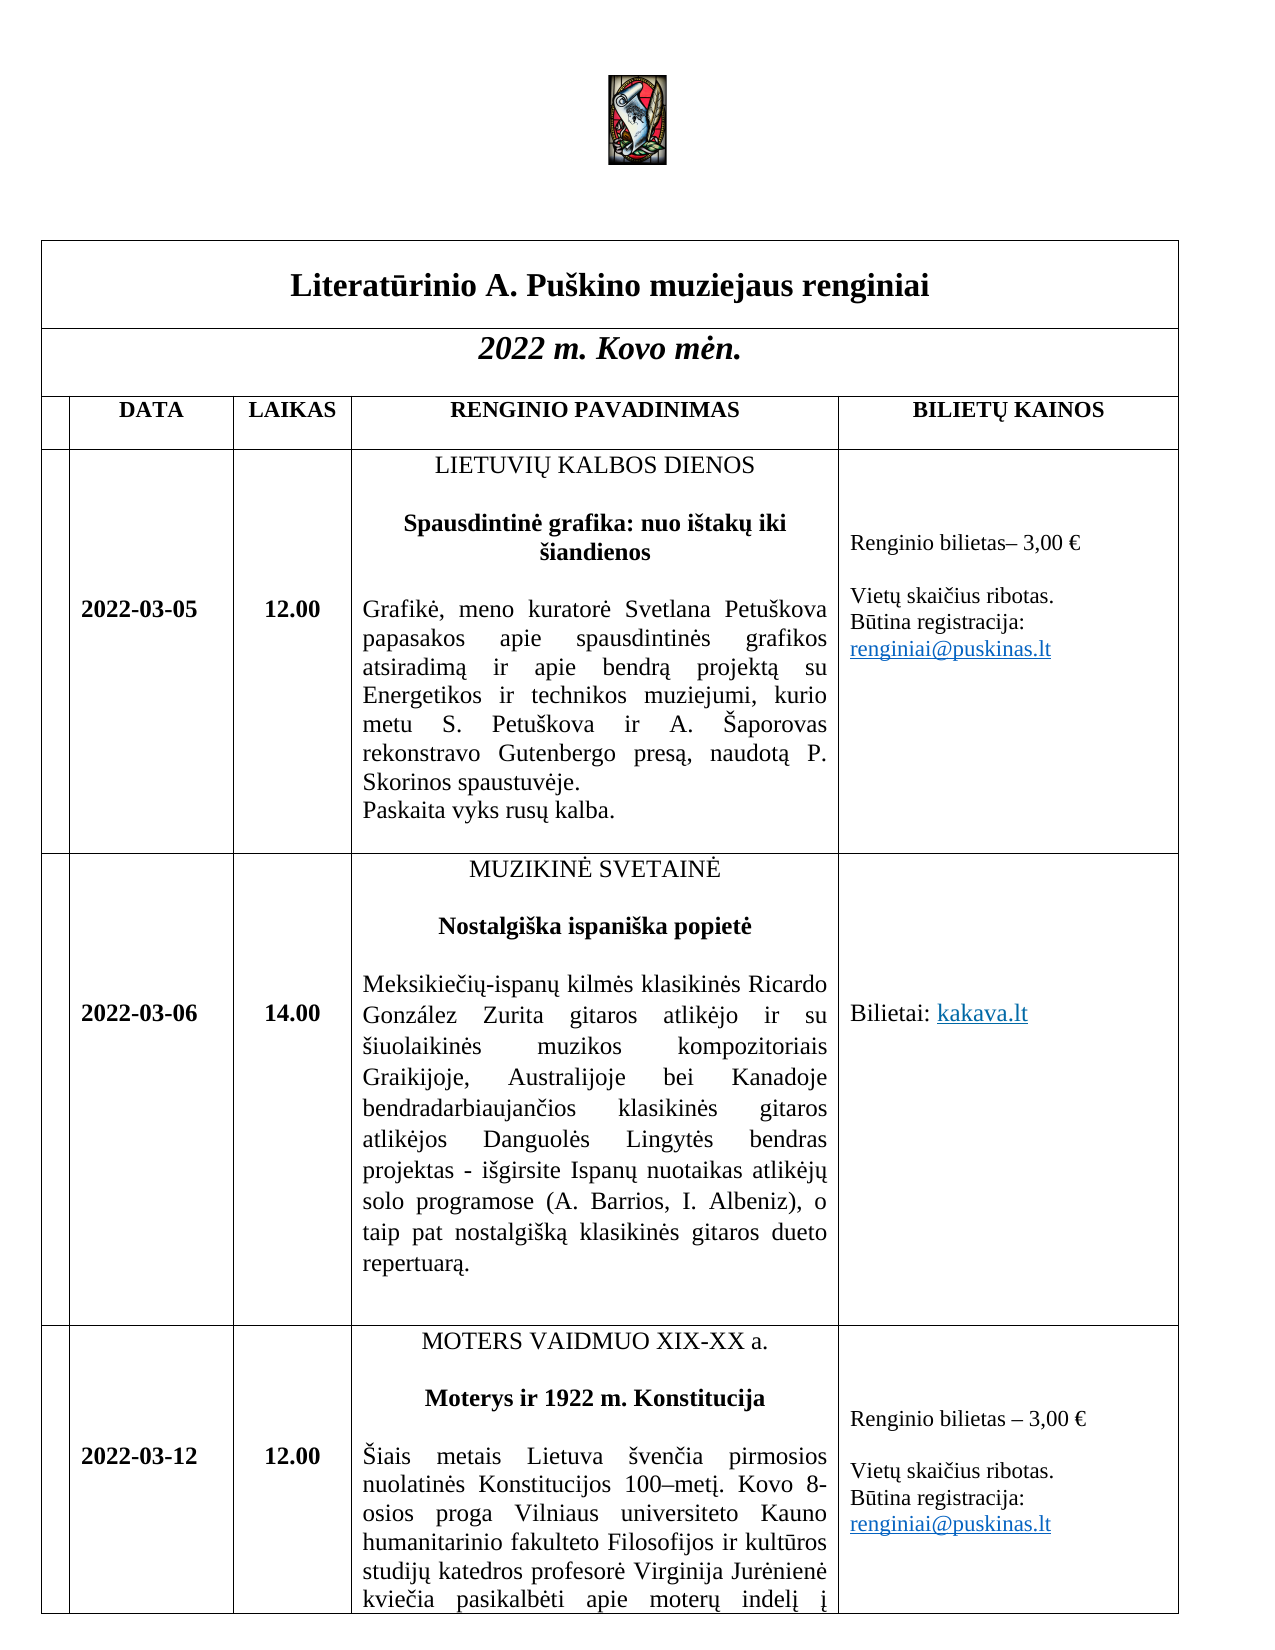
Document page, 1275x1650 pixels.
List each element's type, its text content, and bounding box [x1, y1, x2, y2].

table_cell LIETUVIŲ KALBOS DIENOS Spausdintinė grafika: nuo ištakų iki šiandienos Grafikė, meno kuratorė Svetlana Petuškova papasakos apie spausdintinės grafikos atsiradimą ir apie bendrą projektą su Energetikos ir technikos muziejumi, kurio metu S. Petuškova ir A. Šaporovas rekonstravo Gutenbergo presą, naudotą P. Skorinos spaustuvėje. Paskaita vyks rusų kalba. [352, 450, 838, 853]
table_cell 12.00 [234, 1326, 351, 1613]
table_cell 2022 m. Kovo mėn. [42, 329, 1178, 396]
table_cell [42, 450, 69, 853]
table_cell LAIKAS [234, 397, 351, 449]
table_cell 12.00 [234, 450, 351, 853]
table_cell RENGINIO PAVADINIMAS [352, 397, 838, 449]
table_cell 2022-03-12 [70, 1326, 233, 1613]
table_cell BILIETŲ KAINOS [839, 397, 1178, 449]
table_cell [42, 1326, 69, 1613]
picture [608, 75, 667, 165]
table_cell Renginio bilietas– 3,00 € Vietų skaičius ribotas. Būtina registracija: renginiai@puskinas.lt [839, 450, 1178, 853]
table_cell 2022-03-06 [70, 854, 233, 1325]
table_cell 14.00 [234, 854, 351, 1325]
table_cell 2022-03-05 [70, 450, 233, 853]
table_cell DATA [70, 397, 233, 449]
table_cell MUZIKINĖ SVETAINĖ Nostalgiška ispaniška popietė Meksikiečių-ispanų kilmės klasikinės Ricardo González Zurita gitaros atlikėjo ir su šiuolaikinės muzikos kompozitoriais Graikijoje, Australijoje bei Kanadoje bendradarbiaujančios klasikinės gitaros atlikėjos Danguolės Lingytės bendras projektas - išgirsite Ispanų nuotaikas atlikėjų solo programose (A. Barrios, I. Albeniz), o taip pat nostalgišką klasikinės gitaros dueto repertuarą. [352, 854, 838, 1325]
table_cell Renginio bilietas – 3,00 € Vietų skaičius ribotas. Būtina registracija: renginiai@puskinas.lt [839, 1326, 1178, 1613]
table_cell [42, 397, 69, 449]
table_header Literatūrinio A. Puškino muziejaus renginiai [42, 241, 1178, 327]
table_cell [42, 854, 69, 1325]
table_cell Bilietai: kakava.lt [839, 854, 1178, 1325]
